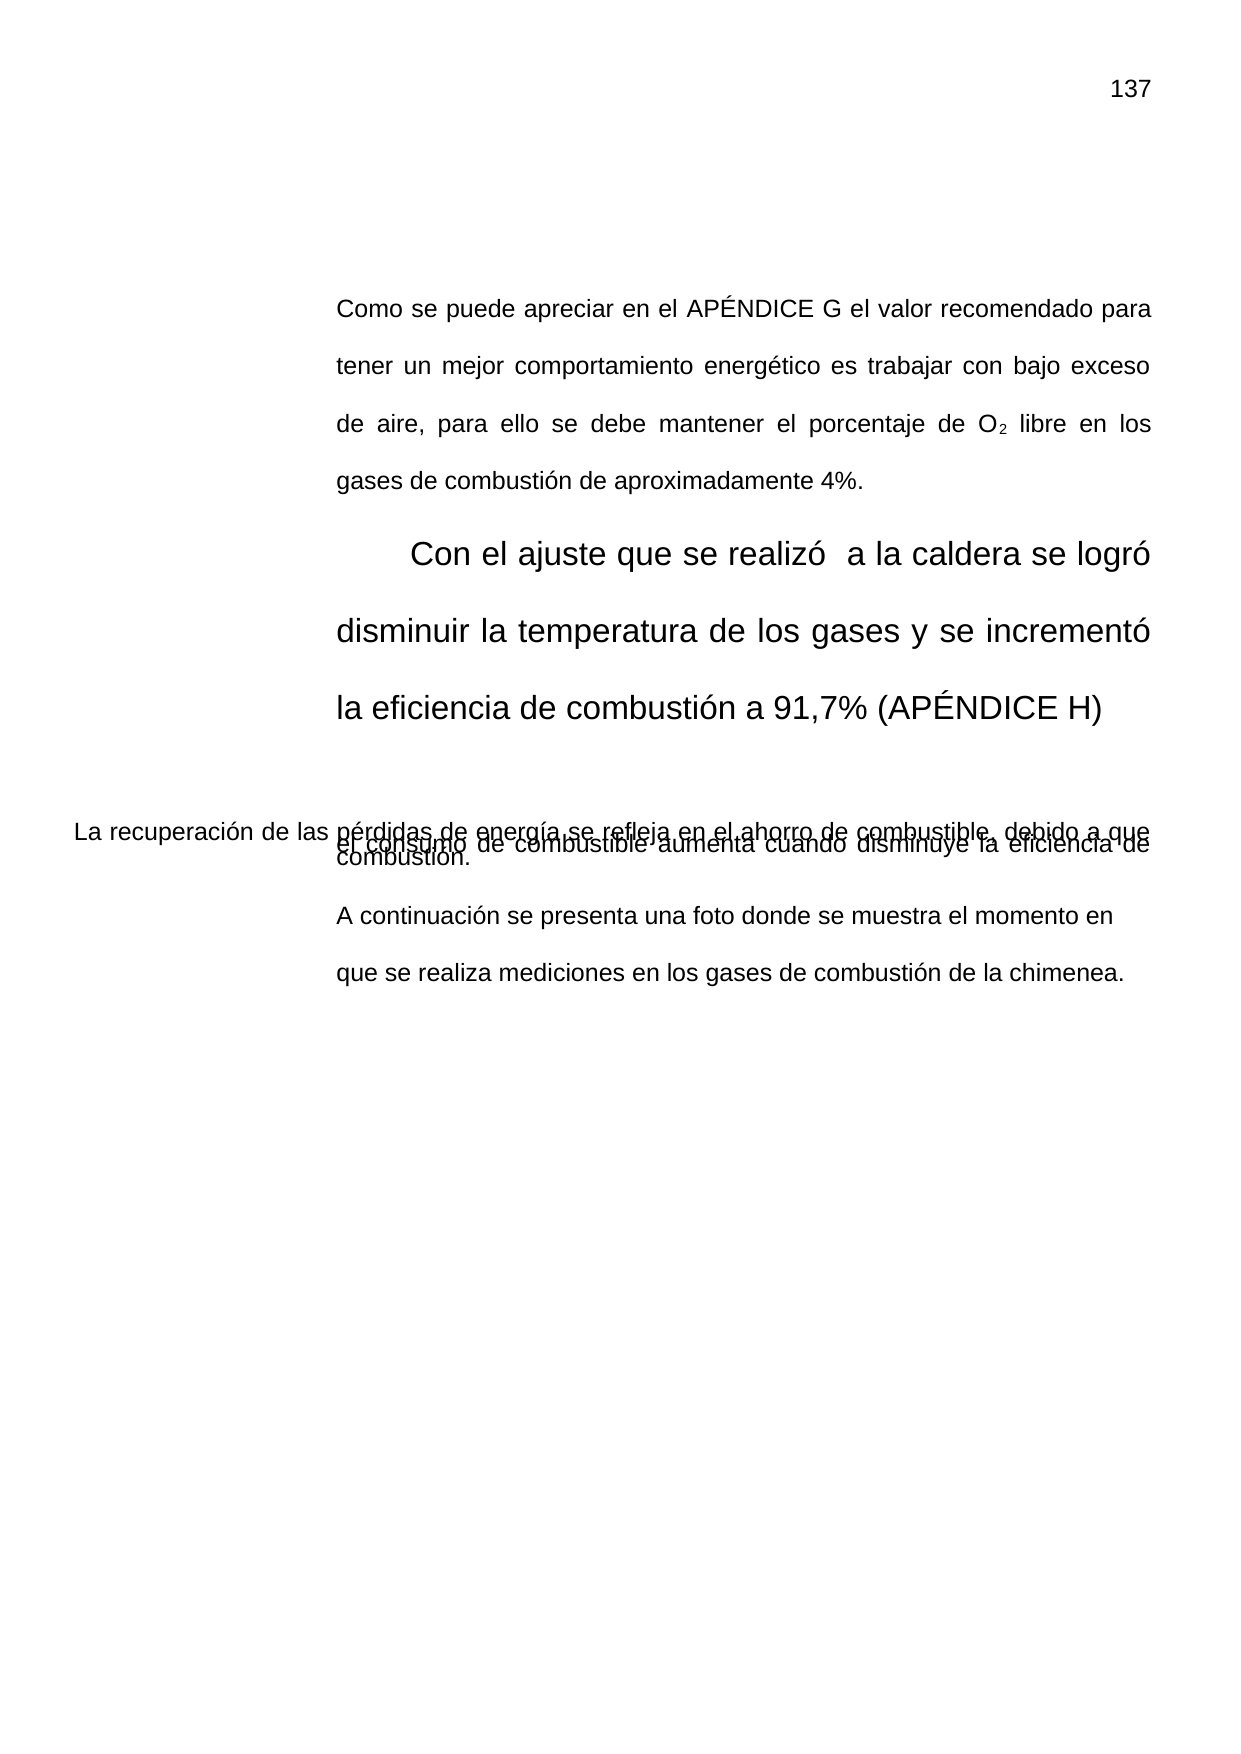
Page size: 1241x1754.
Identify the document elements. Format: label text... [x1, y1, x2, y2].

text A continuación se presenta una foto donde se muestra el momento en que se realiza mediciones en los gases de combustión de la chimenea. [336, 901, 1152, 987]
text Como se puede apreciar en el APÉNDICE G el valor recomendado para tener un mejor comportamiento energético es trabajar con bajo exceso de aire, para ello se debe mantener el porcentaje de O2 libre en los gases de combustión de aproximadamente 4%. [336, 294, 1152, 495]
subtitle Con el ajuste que se realizó a la caldera se logró disminuir la temperatura de los gases y se incrementó la eficiencia de combustión a 91,7% (APÉNDICE H) [336, 534, 1152, 726]
text La recuperación de las pérdidas de energía se refleja en el ahorro de combustible, debido a que el consumo de combustible aumenta cuando disminuye la eficiencia de combustión. [74, 830, 1152, 868]
